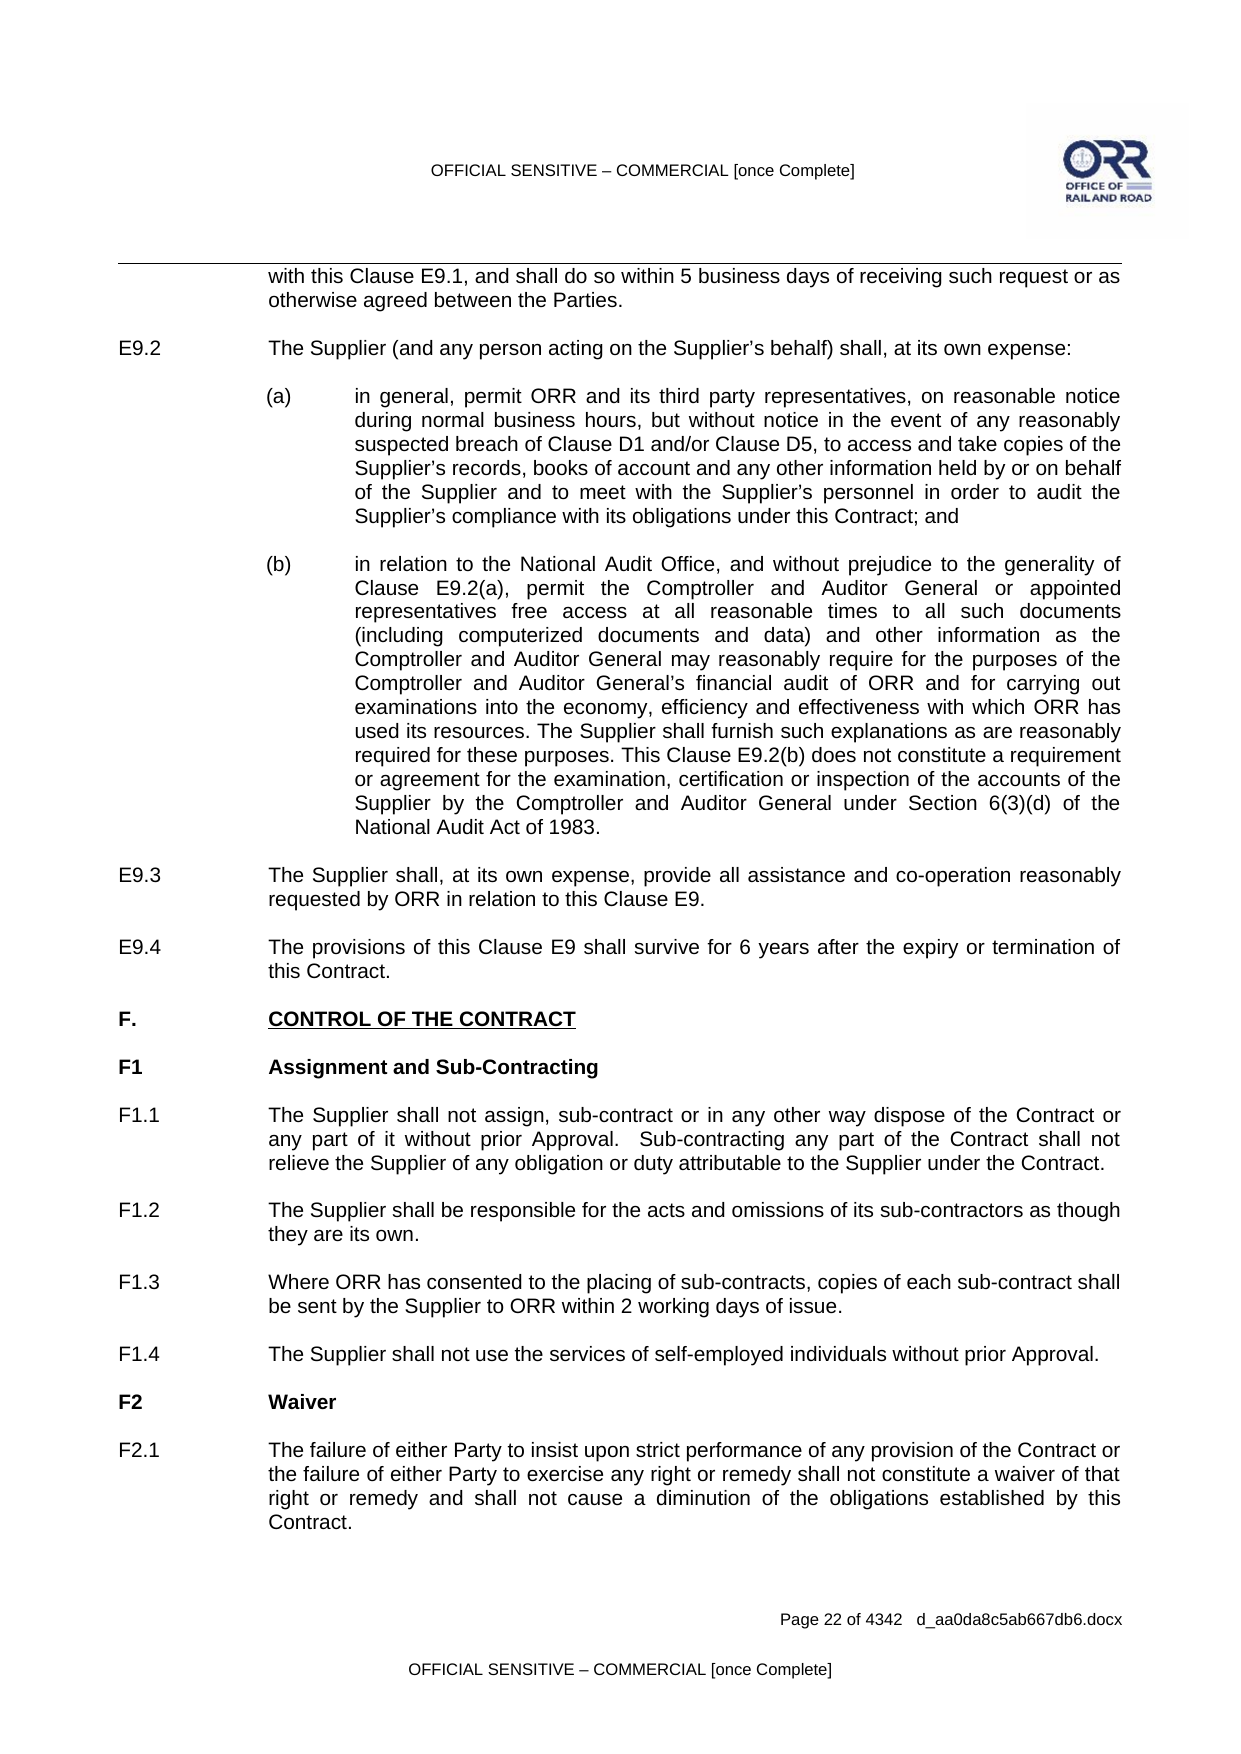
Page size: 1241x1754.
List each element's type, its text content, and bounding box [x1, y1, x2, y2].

text F1 Assignment and Sub-Contracting [118, 1054, 1122, 1078]
text F1.4 The Supplier shall not use the services of self-employed individuals without prior Approval. [118, 1342, 1122, 1366]
picture [1026, 103, 1189, 239]
text E9.3 The Supplier shall, at its own expense, provide all assistance and co-operation reasonably requested by ORR in relation to this Clause E9. [118, 863, 1122, 911]
text (a) in general, permit ORR and its third party representatives, on reasonable notice during normal business hours, but without notice in the event of any reasonably suspected breach of Clause D1 and/or Clause D5, to access and take copies of the Supplier’s records, books of account and any other information held by or on behalf of the Supplier and to meet with the Supplier’s personnel in order to audit the Supplier’s compliance with its obligations under this Contract; and [266, 384, 1122, 527]
text F1.2 The Supplier shall be responsible for the acts and omissions of its sub-contractors as though they are its own. [118, 1198, 1122, 1246]
text F1.3 Where ORR has consented to the placing of sub-contracts, copies of each sub-contract shall be sent by the Supplier to ORR within 2 working days of issue. [118, 1270, 1122, 1318]
text F2.1 The failure of either Party to insist upon strict performance of any provision of the Contract or the failure of either Party to exercise any right or remedy shall not constitute a waiver of that right or remedy and shall not cause a diminution of the obligations established by this Contract. [118, 1438, 1122, 1534]
subtitle F. CONTROL OF THE CONTRACT [118, 1007, 1122, 1031]
text E9.2 The Supplier (and any person acting on the Supplier’s behalf) shall, at its own expense: [118, 336, 1122, 360]
text E9.4 The provisions of this Clause E9 shall survive for 6 years after the expiry or termination of this Contract. [118, 935, 1122, 983]
text F1.1 The Supplier shall not assign, sub-contract or in any other way dispose of the Contract or any part of it without prior Approval. Sub-contracting any part of the Contract shall not relieve the Supplier of any obligation or duty attributable to the Supplier under the Contract. [118, 1102, 1122, 1174]
text F2 Waiver [118, 1390, 1122, 1414]
text (b) in relation to the National Audit Office, and without prejudice to the generality of Clause E9.2(a), permit the Comptroller and Auditor General or appointed representatives free access at all reasonable times to all such documents (including computerized documents and data) and other information as the Comptroller and Auditor General may reasonably require for the purposes of the Comptroller and Auditor General’s financial audit of ORR and for carrying out examinations into the economy, efficiency and effectiveness with which ORR has used its resources. The Supplier shall furnish such explanations as are reasonably required for these purposes. This Clause E9.2(b) does not constitute a requirement or agreement for the examination, certification or inspection of the accounts of the Supplier by the Comptroller and Auditor General under Section 6(3)(d) of the National Audit Act of 1983. [266, 551, 1122, 839]
